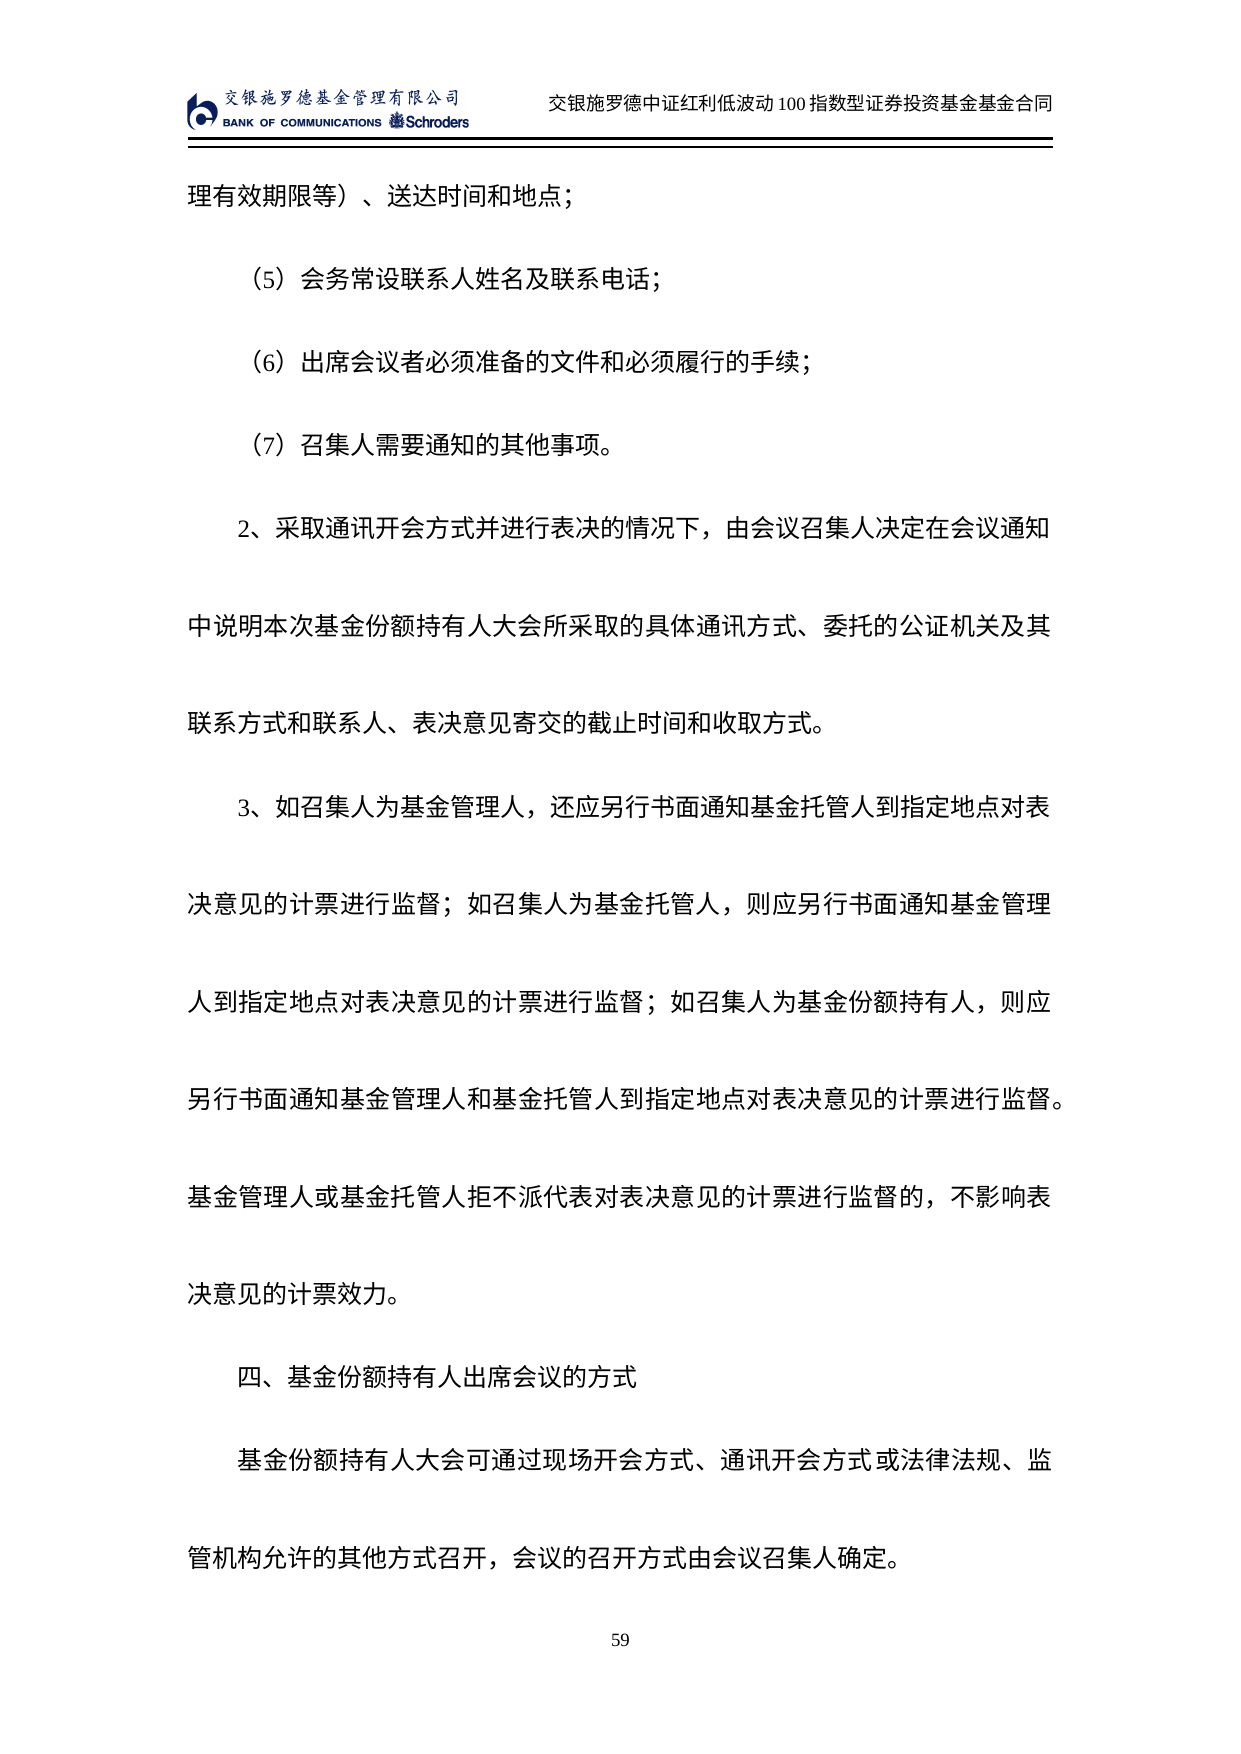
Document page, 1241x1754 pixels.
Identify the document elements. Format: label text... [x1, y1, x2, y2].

text 2、采取通讯开会方式并进行表决的情况下，由会议召集人决定在会议通知中说明本次基金份额持有人大会所采取的具体通讯方式、委托的公证机关及其联系方式和联系人、表决意见寄交的截止时间和收取方式。 [187, 494, 1053, 754]
text 3、如召集人为基金管理人，还应另行书面通知基金托管人到指定地点对表决意见的计票进行监督；如召集人为基金托管人，则应另行书面通知基金管理人到指定地点对表决意见的计票进行监督；如召集人为基金份额持有人，则应另行书面通知基金管理人和基金托管人到指定地点对表决意见的计票进行监督。基金管理人或基金托管人拒不派代表对表决意见的计票进行监督的，不影响表决意见的计票效力。 [187, 773, 1053, 1325]
text （5）会务常设联系人姓名及联系电话； [187, 245, 1053, 310]
picture [187, 89, 469, 130]
text （7）召集人需要通知的其他事项。 [187, 411, 1053, 476]
text 基金份额持有人大会可通过现场开会方式、通讯开会方式或法律法规、监管机构允许的其他方式召开，会议的召开方式由会议召集人确定。 [187, 1426, 1053, 1589]
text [187, 162, 1053, 227]
text 四、基金份额持有人出席会议的方式 [187, 1343, 1053, 1408]
text （6）出席会议者必须准备的文件和必须履行的手续； [187, 328, 1053, 393]
